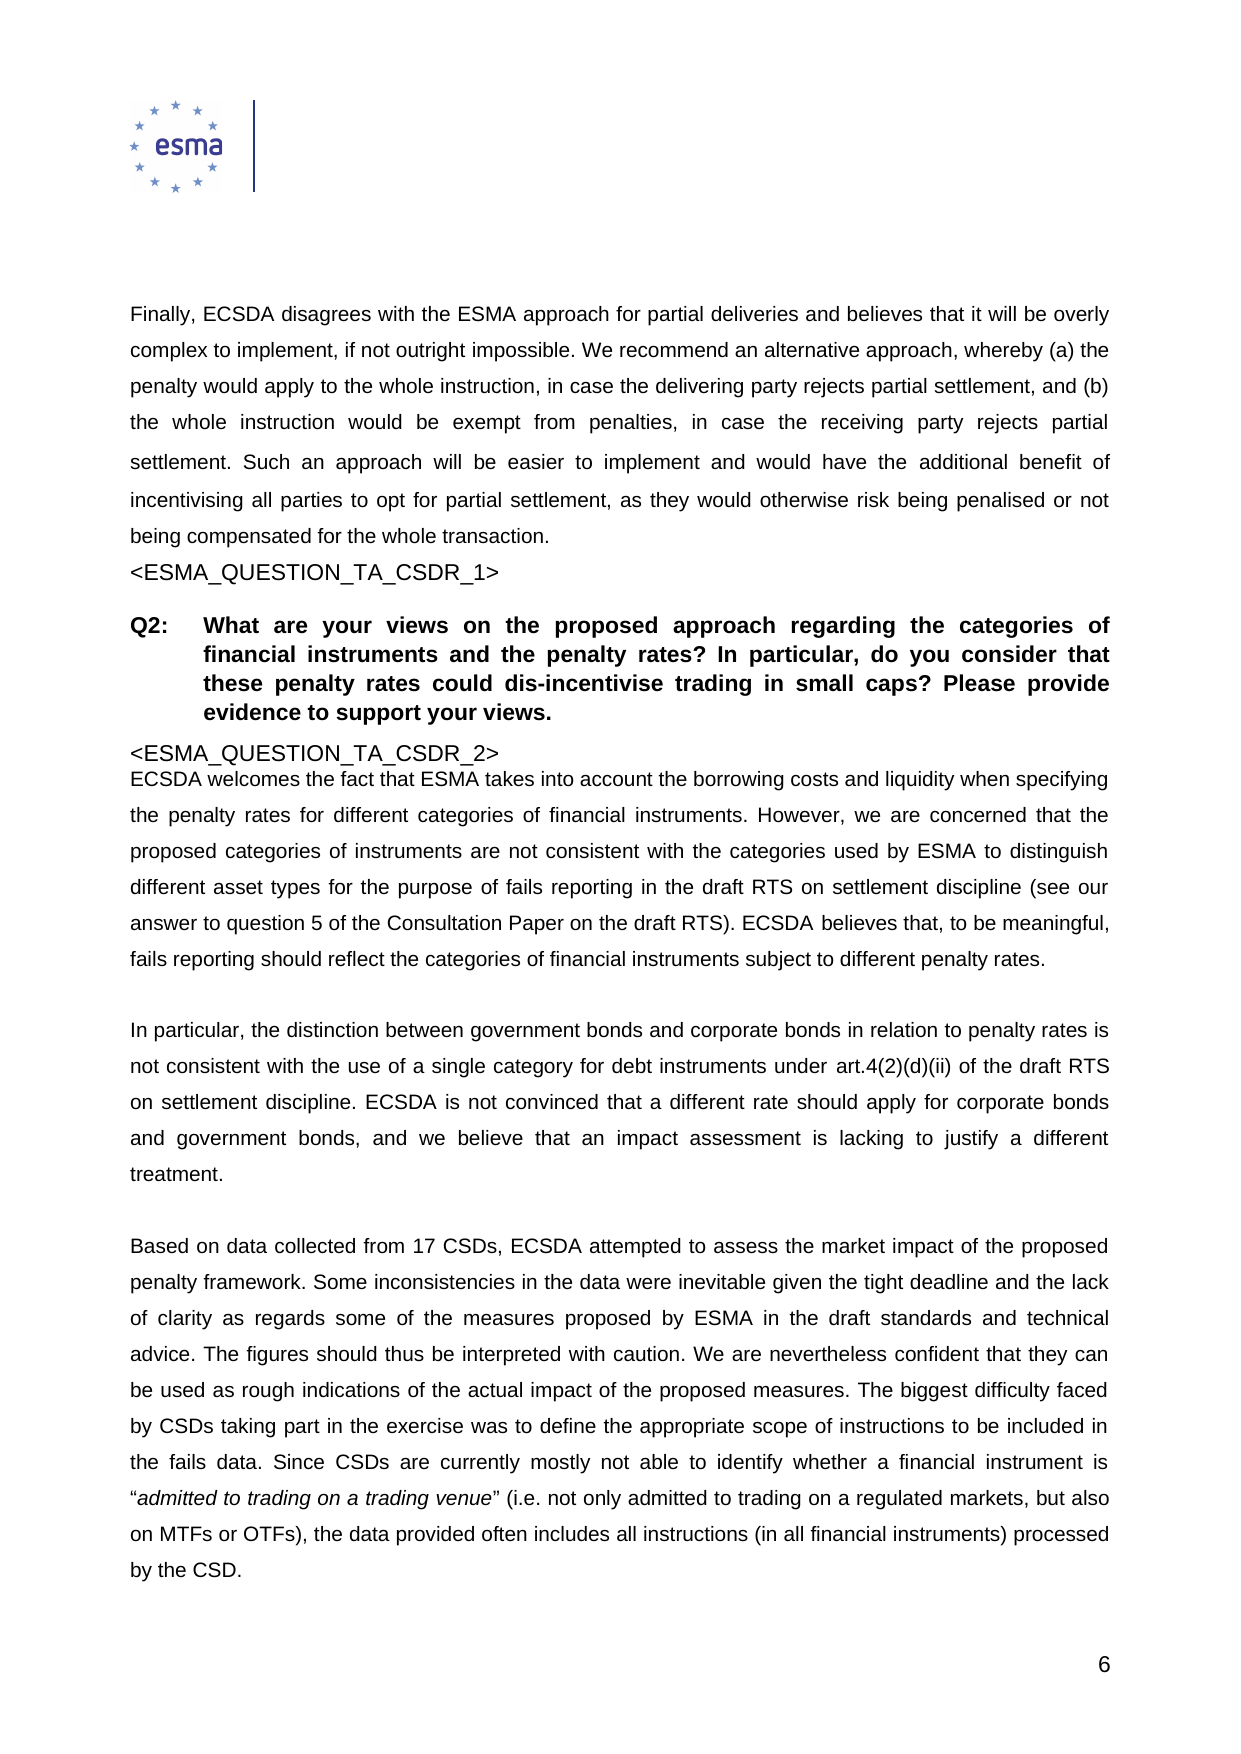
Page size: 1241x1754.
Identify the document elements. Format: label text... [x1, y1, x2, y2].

text <ESMA_QUESTION_TA_CSDR_2> [130, 740, 1110, 767]
picture [129, 100, 223, 193]
text Finally, ECSDA disagrees with the ESMA approach for partial deliveries and believes that it will be overly complex to implement, if not outright impossible. We recommend an alternative approach, whereby (a) the penalty would apply to the whole instruction, in case the delivering party rejects partial settlement, and (b) the whole instruction would be exempt from penalties, in case the receiving party rejects partial settlement. Such an approach will be easier to implement and would have the additional benefit of incentivising all parties to opt for partial settlement, as they would otherwise risk being penalised or not being compensated for the whole transaction. [130, 302, 1110, 547]
text In particular, the distinction between government bonds and corporate bonds in relation to penalty rates is not consistent with the use of a single category for debt instruments under art.4(2)(d)(ii) of the draft RTS on settlement discipline. ECSDA is not convinced that a different rate should apply for corporate bonds and government bonds, and we believe that an impact assessment is lacking to justify a different treatment. [130, 1018, 1110, 1186]
text ECSDA welcomes the fact that ESMA takes into account the borrowing costs and liquidity when specifying the penalty rates for different categories of financial instruments. However, we are concerned that the proposed categories of instruments are not consistent with the categories used by ESMA to distinguish different asset types for the purpose of fails reporting in the draft RTS on settlement discipline (see our answer to question 5 of the Consultation Paper on the draft RTS). ECSDA believes that, to be meaningful, fails reporting should reflect the categories of financial instruments subject to different penalty rates. [130, 767, 1110, 970]
text Q2: What are your views on the proposed approach regarding the categories of financial instruments and the penalty rates? In particular, do you consider that these penalty rates could dis-incentivise trading in small caps? Please provide evidence to support your views. [130, 612, 1110, 725]
text Based on data collected from 17 CSDs, ECSDA attempted to assess the market impact of the proposed penalty framework. Some inconsistencies in the data were inevitable given the tight deadline and the lack of clarity as regards some of the measures proposed by ESMA in the draft standards and technical advice. The figures should thus be interpreted with caution. We are nevertheless confident that they can be used as rough indications of the actual impact of the proposed measures. The biggest difficulty faced by CSDs taking part in the exercise was to define the appropriate scope of instructions to be included in the fails data. Since CSDs are currently mostly not able to identify whether a financial instrument is “admitted to trading on a trading venue” (i.e. not only admitted to trading on a regulated markets, but also on MTFs or OTFs), the data provided often includes all instructions (in all financial instruments) processed by the CSD. [130, 1234, 1110, 1581]
text <ESMA_QUESTION_TA_CSDR_1> [130, 559, 1110, 586]
